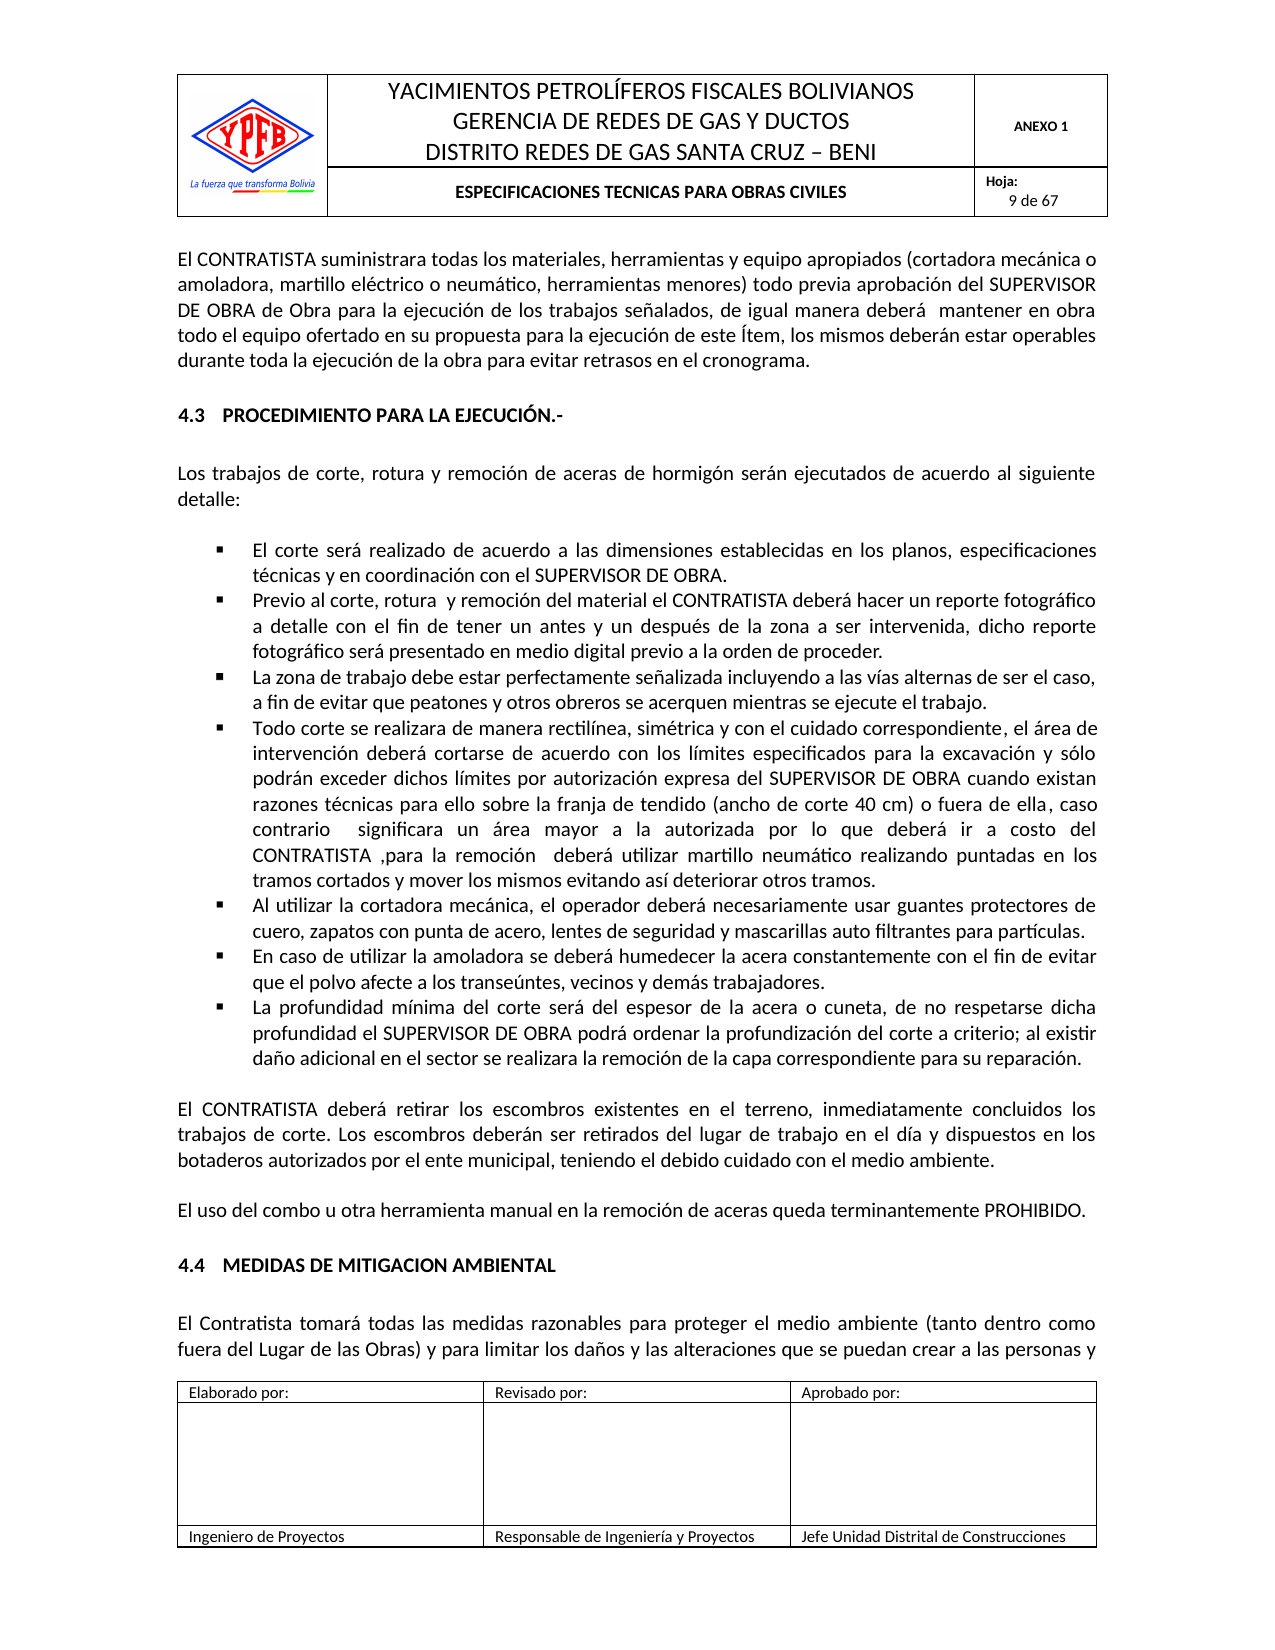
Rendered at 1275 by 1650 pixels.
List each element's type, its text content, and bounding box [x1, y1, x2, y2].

text El CONTRATISTA deberá retirar los escombros existentes en el terreno, inmediatamente concluidos los trabajos de corte. Los escombros deberán ser retirados del lugar de trabajo en el día y dispuestos en los botaderos autorizados por el ente municipal, teniendo el debido cuidado con el medio ambiente. [177, 1096, 1098, 1172]
list Previo al corte, rotura y remoción del material el CONTRATISTA deberá hacer un reporte fotográfico a detalle con el fin de tener un antes y un después de la zona a ser intervenida, dicho reporte fotográfico será presentado en medio digital previo a la orden de proceder. [215, 588, 1098, 664]
text Los trabajos de corte, rotura y remoción de aceras de hormigón serán ejecutados de acuerdo al siguiente detalle: [177, 461, 1098, 511]
list La profundidad mínima del corte será del espesor de la acera o cuneta, de no respetarse dicha profundidad el SUPERVISOR DE OBRA podrá ordenar la profundización del corte a criterio; al existir daño adicional en el sector se realizara la remoción de la capa correspondiente para su reparación. [215, 994, 1098, 1071]
list Todo corte se realizara de manera rectilínea, simétrica y con el cuidado correspondiente, el área de intervención deberá cortarse de acuerdo con los límites especificados para la excavación y sólo podrán exceder dichos límites por autorización expresa del SUPERVISOR DE OBRA cuando existan razones técnicas para ello sobre la franja de tendido (ancho de corte 40 cm) o fuera de ella, caso contrario significara un área mayor a la autorizada por lo que deberá ir a costo del CONTRATISTA ,para la remoción deberá utilizar martillo neumático realizando puntadas en los tramos cortados y mover los mismos evitando así deteriorar otros tramos. [215, 715, 1098, 893]
picture [188, 93, 316, 198]
list MEDIDAS DE MITIGACION AMBIENTAL [178, 1252, 1098, 1278]
text El CONTRATISTA suministrara todas los materiales, herramientas y equipo apropiados (cortadora mecánica o amoladora, martillo eléctrico o neumático, herramientas menores) todo previa aprobación del SUPERVISOR DE OBRA de Obra para la ejecución de los trabajos señalados, de igual manera deberá mantener en obra todo el equipo ofertado en su propuesta para la ejecución de este Ítem, los mismos deberán estar operables durante toda la ejecución de la obra para evitar retrasos en el cronograma. [177, 246, 1098, 373]
list El corte será realizado de acuerdo a las dimensiones establecidas en los planos, especificaciones técnicas y en coordinación con el SUPERVISOR DE OBRA. [215, 537, 1098, 588]
list En caso de utilizar la amoladora se deberá humedecer la acera constantemente con el fin de evitar que el polvo afecte a los transeúntes, vecinos y demás trabajadores. [215, 943, 1098, 994]
list La zona de trabajo debe estar perfectamente señalizada incluyendo a las vías alternas de ser el caso, a fin de evitar que peatones y otros obreros se acerquen mientras se ejecute el trabajo. [215, 664, 1098, 715]
text El uso del combo u otra herramienta manual en la remoción de aceras queda terminantemente PROHIBIDO. [177, 1198, 1098, 1223]
list Al utilizar la cortadora mecánica, el operador deberá necesariamente usar guantes protectores de cuero, zapatos con punta de acero, lentes de seguridad y mascarillas auto filtrantes para partículas. [215, 893, 1098, 943]
list PROCEDIMIENTO PARA LA EJECUCIÓN.- [178, 402, 1098, 428]
